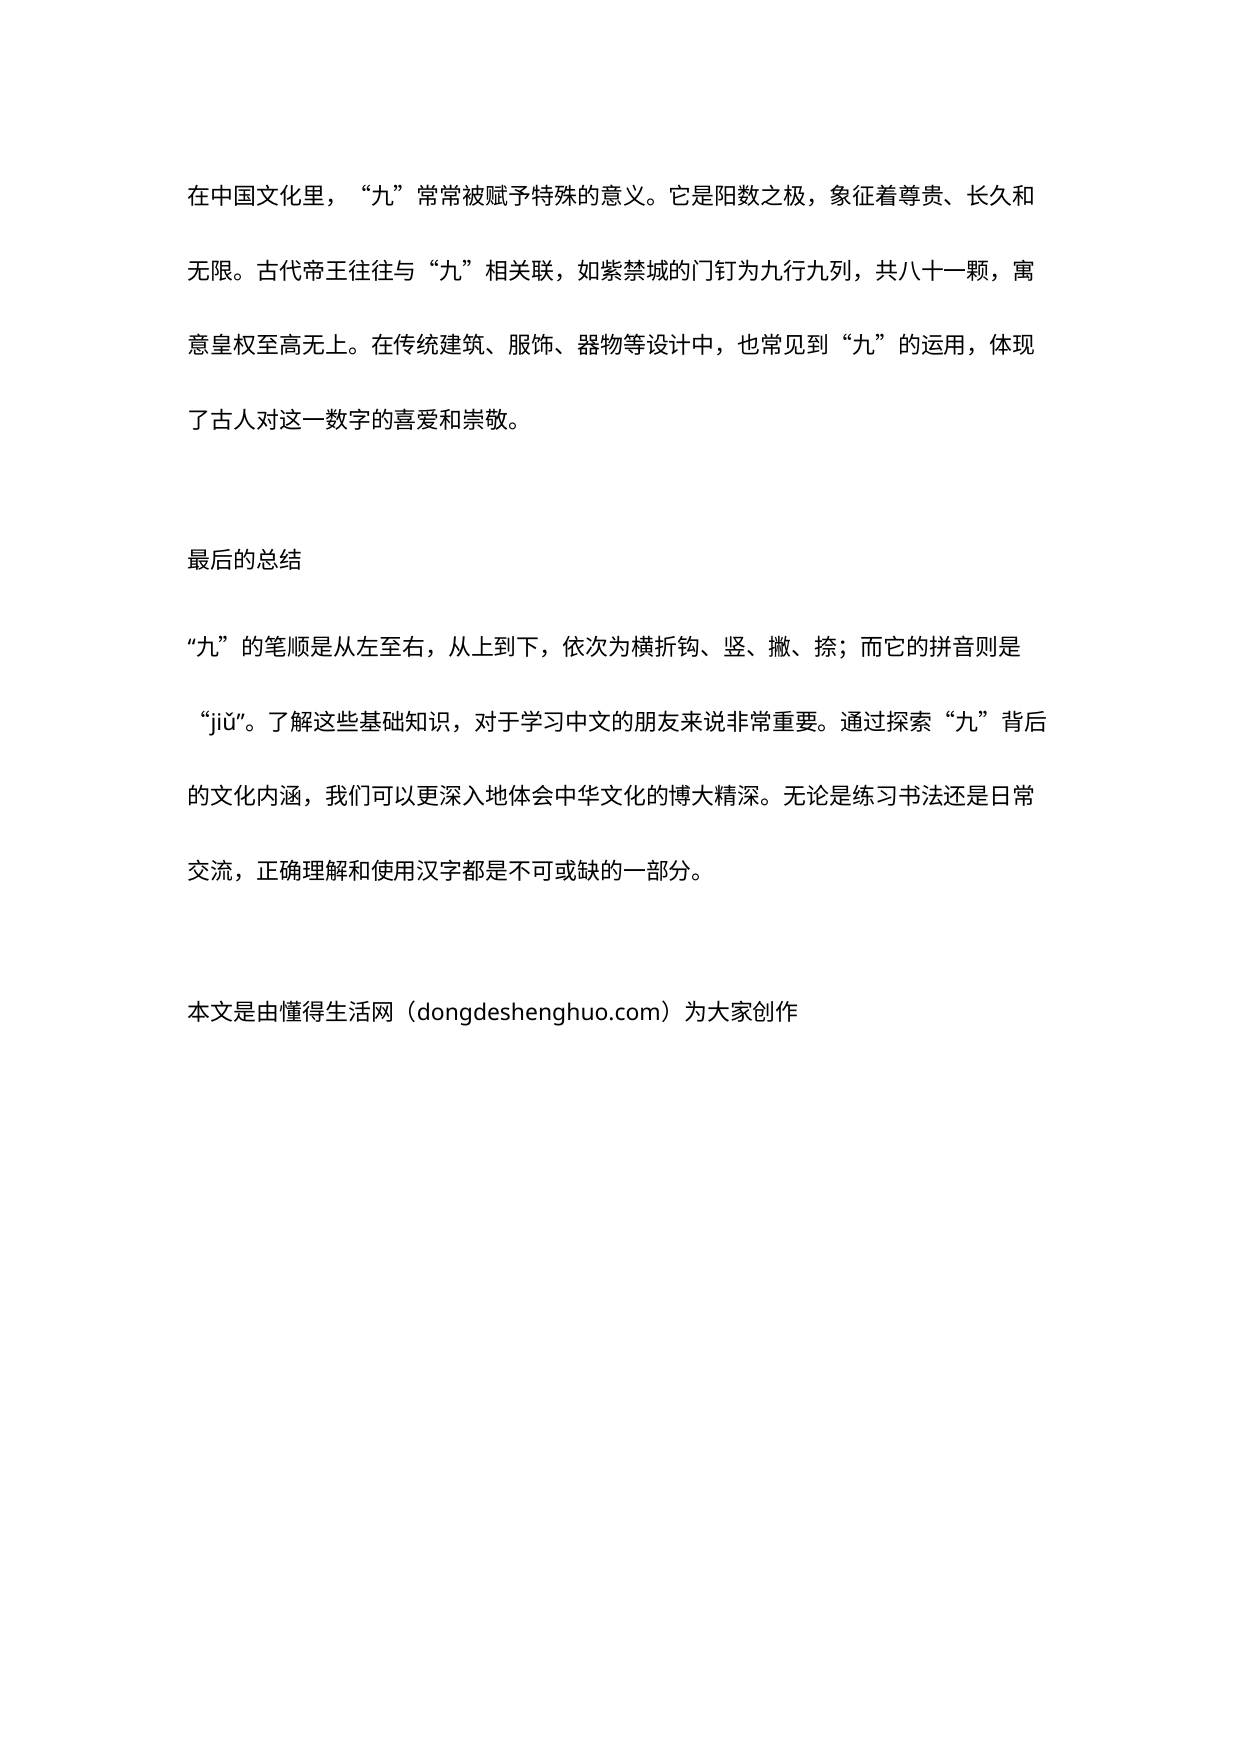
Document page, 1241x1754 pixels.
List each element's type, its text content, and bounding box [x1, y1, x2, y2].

text 在中国文化里，“九”常常被赋予特殊的意义。它是阳数之极，象征着尊贵、长久和无限。古代帝王往往与“九”相关联，如紫禁城的门钉为九行九列，共八十一颗，寓意皇权至高无上。在传统建筑、服饰、器物等设计中，也常见到“九”的运用，体现了古人对这一数字的喜爱和崇敬。 [187, 162, 1053, 451]
text “九”的笔顺是从左至右，从上到下，依次为横折钩、竖、撇、捺；而它的拼音则是“jiǔ”。了解这些基础知识，对于学习中文的朋友来说非常重要。通过探索“九”背后的文化内涵，我们可以更深入地体会中华文化的博大精深。无论是练习书法还是日常交流，正确理解和使用汉字都是不可或缺的一部分。 [187, 613, 1053, 902]
text 最后的总结 [187, 526, 1053, 591]
text 本文是由懂得生活网（dongdeshenghuo.com）为大家创作 [187, 977, 1053, 1042]
